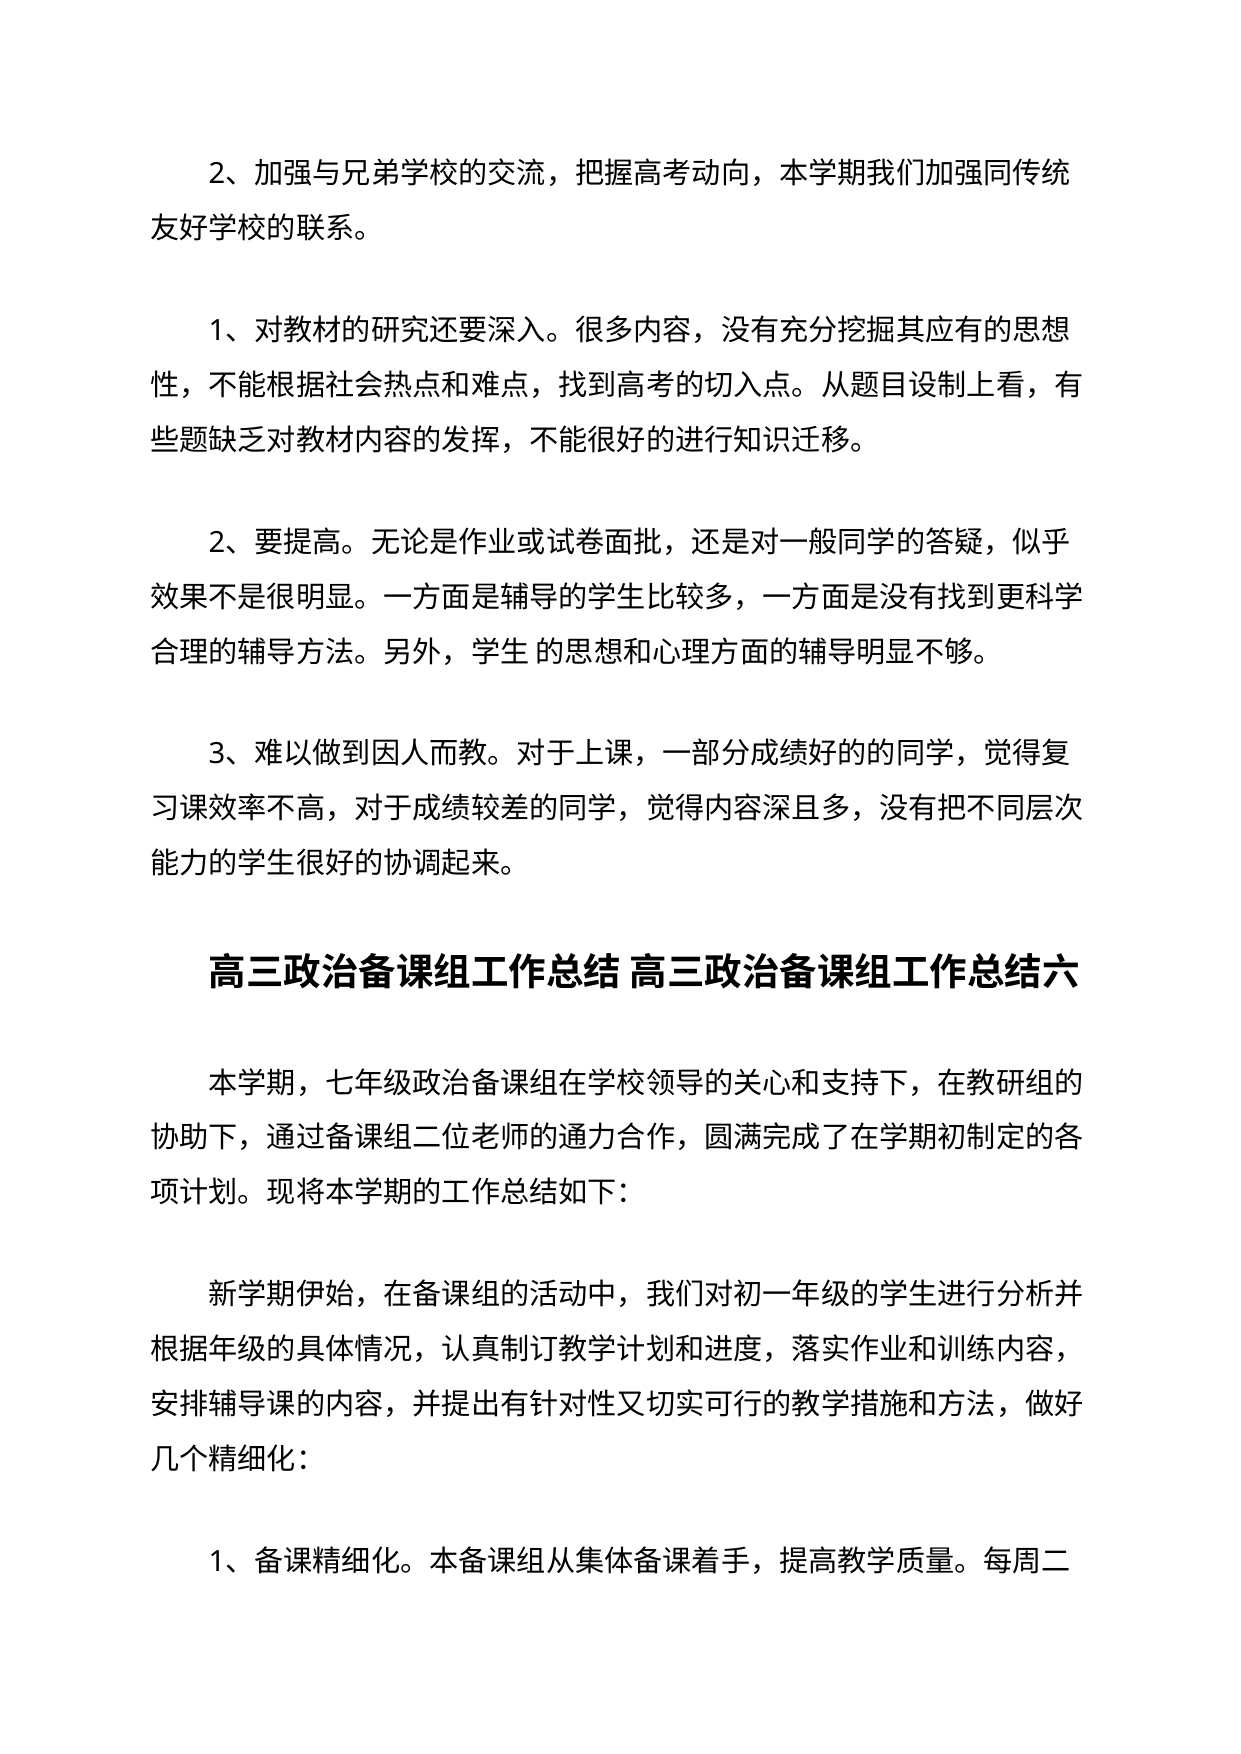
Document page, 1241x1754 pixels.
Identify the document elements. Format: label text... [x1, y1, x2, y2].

text 1、对教材的研究还要深入。很多内容，没有充分挖掘其应有的思想性，不能根据社会热点和难点，找到高考的切入点。从题目设制上看，有些题缺乏对教材内容的发挥，不能很好的进行知识迁移。 [150, 307, 1090, 459]
text 新学期伊始，在备课组的活动中，我们对初一年级的学生进行分析并根据年级的具体情况，认真制订教学计划和进度，落实作业和训练内容，安排辅导课的内容，并提出有针对性又切实可行的教学措施和方法，做好几个精细化： [150, 1271, 1090, 1478]
text 3、难以做到因人而教。对于上课，一部分成绩好的的同学，觉得复习课效率不高，对于成绩较差的同学，觉得内容深且多，没有把不同层次能力的学生很好的协调起来。 [150, 730, 1090, 882]
text 2、加强与兄弟学校的交流，把握高考动向，本学期我们加强同传统友好学校的联系。 [150, 150, 1090, 247]
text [150, 1537, 1090, 1579]
text 高三政治备课组工作总结 高三政治备课组工作总结六 [150, 942, 1090, 996]
text 2、要提高。无论是作业或试卷面批，还是对一般同学的答疑，似乎效果不是很明显。一方面是辅导的学生比较多，一方面是没有找到更科学合理的辅导方法。另外，学生 的思想和心理方面的辅导明显不够。 [150, 518, 1090, 671]
text 本学期，七年级政治备课组在学校领导的关心和支持下，在教研组的协助下，通过备课组二位老师的通力合作，圆满完成了在学期初制定的各项计划。现将本学期的工作总结如下： [150, 1059, 1090, 1211]
